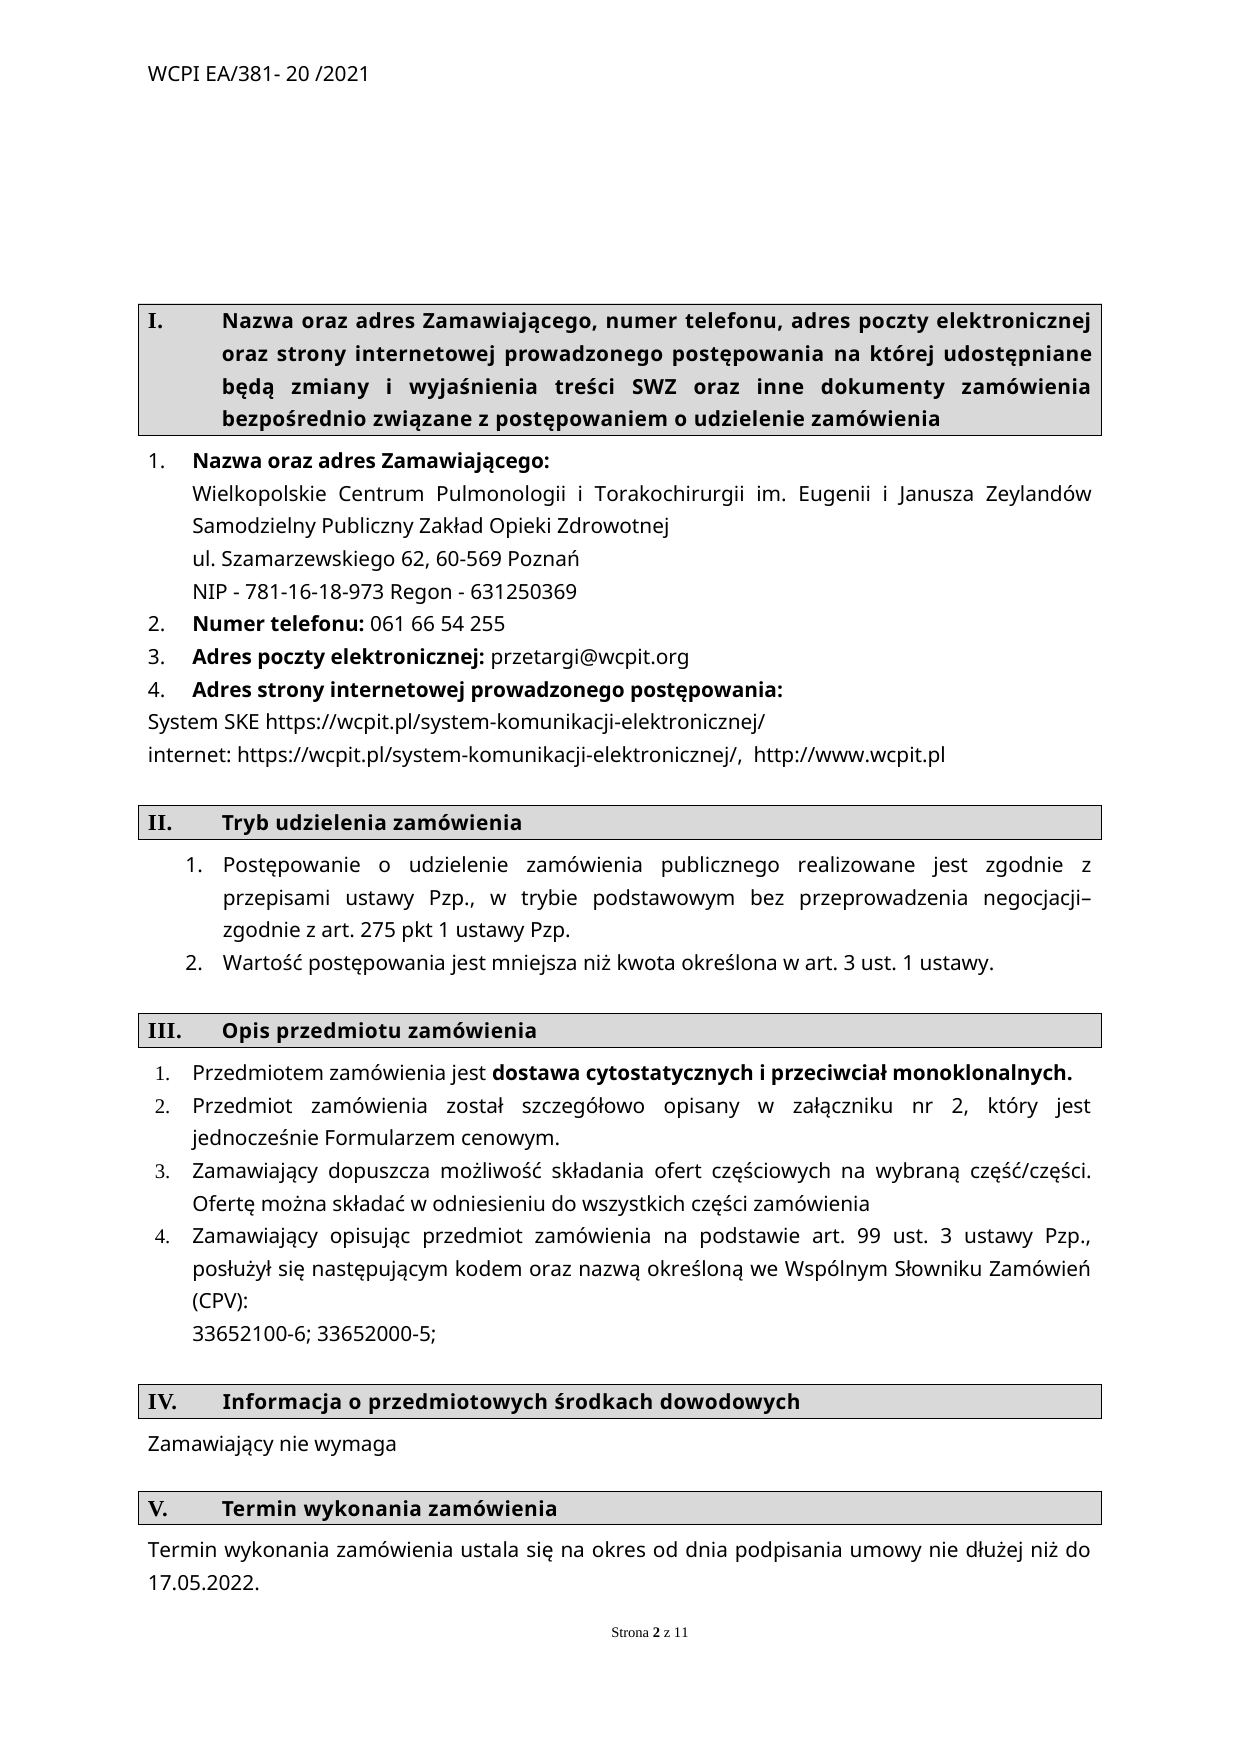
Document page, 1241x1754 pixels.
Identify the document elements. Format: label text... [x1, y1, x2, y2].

list Numer telefonu: 061 66 54 255 [148, 609, 1092, 638]
subtitle Informacja o przedmiotowych środkach dowodowych [139, 1385, 1101, 1418]
subtitle Nazwa oraz adres Zamawiającego, numer telefonu, adres poczty elektronicznej oraz strony internetowej prowadzonego postępowania na której udostępniane będą zmiany i wyjaśnienia treści SWZ oraz inne dokumenty zamówienia bezpośrednio związane z postępowaniem o udzielenie zamówienia [139, 305, 1101, 435]
text 33652100-6; 33652000-5; [192, 1319, 1092, 1348]
list Adres poczty elektronicznej: przetargi@wcpit.org [148, 642, 1092, 671]
list Przedmiot zamówienia został szczegółowo opisany w załączniku nr 2, który jest jednocześnie Formularzem cenowym. [154, 1091, 1092, 1152]
list Zamawiający nie wymaga [148, 1429, 1092, 1458]
subtitle Tryb udzielenia zamówienia [139, 806, 1101, 839]
text internet: https://wcpit.pl/system-komunikacji-elektronicznej/, http://www.wcpit.pl [148, 740, 1092, 768]
list Zamawiający opisując przedmiot zamówienia na podstawie art. 99 ust. 3 ustawy Pzp., posłużył się następującym kodem oraz nazwą określoną we Wspólnym Słowniku Zamówień (CPV): [154, 1221, 1092, 1315]
text Wielkopolskie Centrum Pulmonologii i Torakochirurgii im. Eugenii i Janusza Zeylandów Samodzielny Publiczny Zakład Opieki Zdrowotnej [192, 479, 1092, 540]
text System SKE https://wcpit.pl/system-komunikacji-elektronicznej/ [148, 707, 1092, 736]
text Termin wykonania zamówienia ustala się na okres od dnia podpisania umowy nie dłużej niż do 17.05.2022. [148, 1536, 1092, 1597]
list Nazwa oraz adres Zamawiającego: [148, 446, 1092, 475]
text ul. Szamarzewskiego 62, 60-569 Poznań [192, 544, 1092, 573]
list Zamawiający dopuszcza możliwość składania ofert częściowych na wybraną część/części. Ofertę można składać w odniesieniu do wszystkich części zamówienia [154, 1156, 1092, 1217]
text NIP - 781-16-18-973 Regon - 631250369 [192, 577, 1092, 605]
subtitle Opis przedmiotu zamówienia [139, 1014, 1101, 1047]
subtitle Termin wykonania zamówienia [139, 1492, 1101, 1524]
list Przedmiotem zamówienia jest dostawa cytostatycznych i przeciwciał monoklonalnych. [154, 1058, 1092, 1087]
list Postępowanie o udzielenie zamówienia publicznego realizowane jest zgodnie z przepisami ustawy Pzp., w trybie podstawowym bez przeprowadzenia negocjacji– zgodnie z art. 275 pkt 1 ustawy Pzp. [185, 850, 1092, 944]
list Wartość postępowania jest mniejsza niż kwota określona w art. 3 ust. 1 ustawy. [185, 948, 1092, 976]
list Adres strony internetowej prowadzonego postępowania: [148, 675, 1092, 703]
